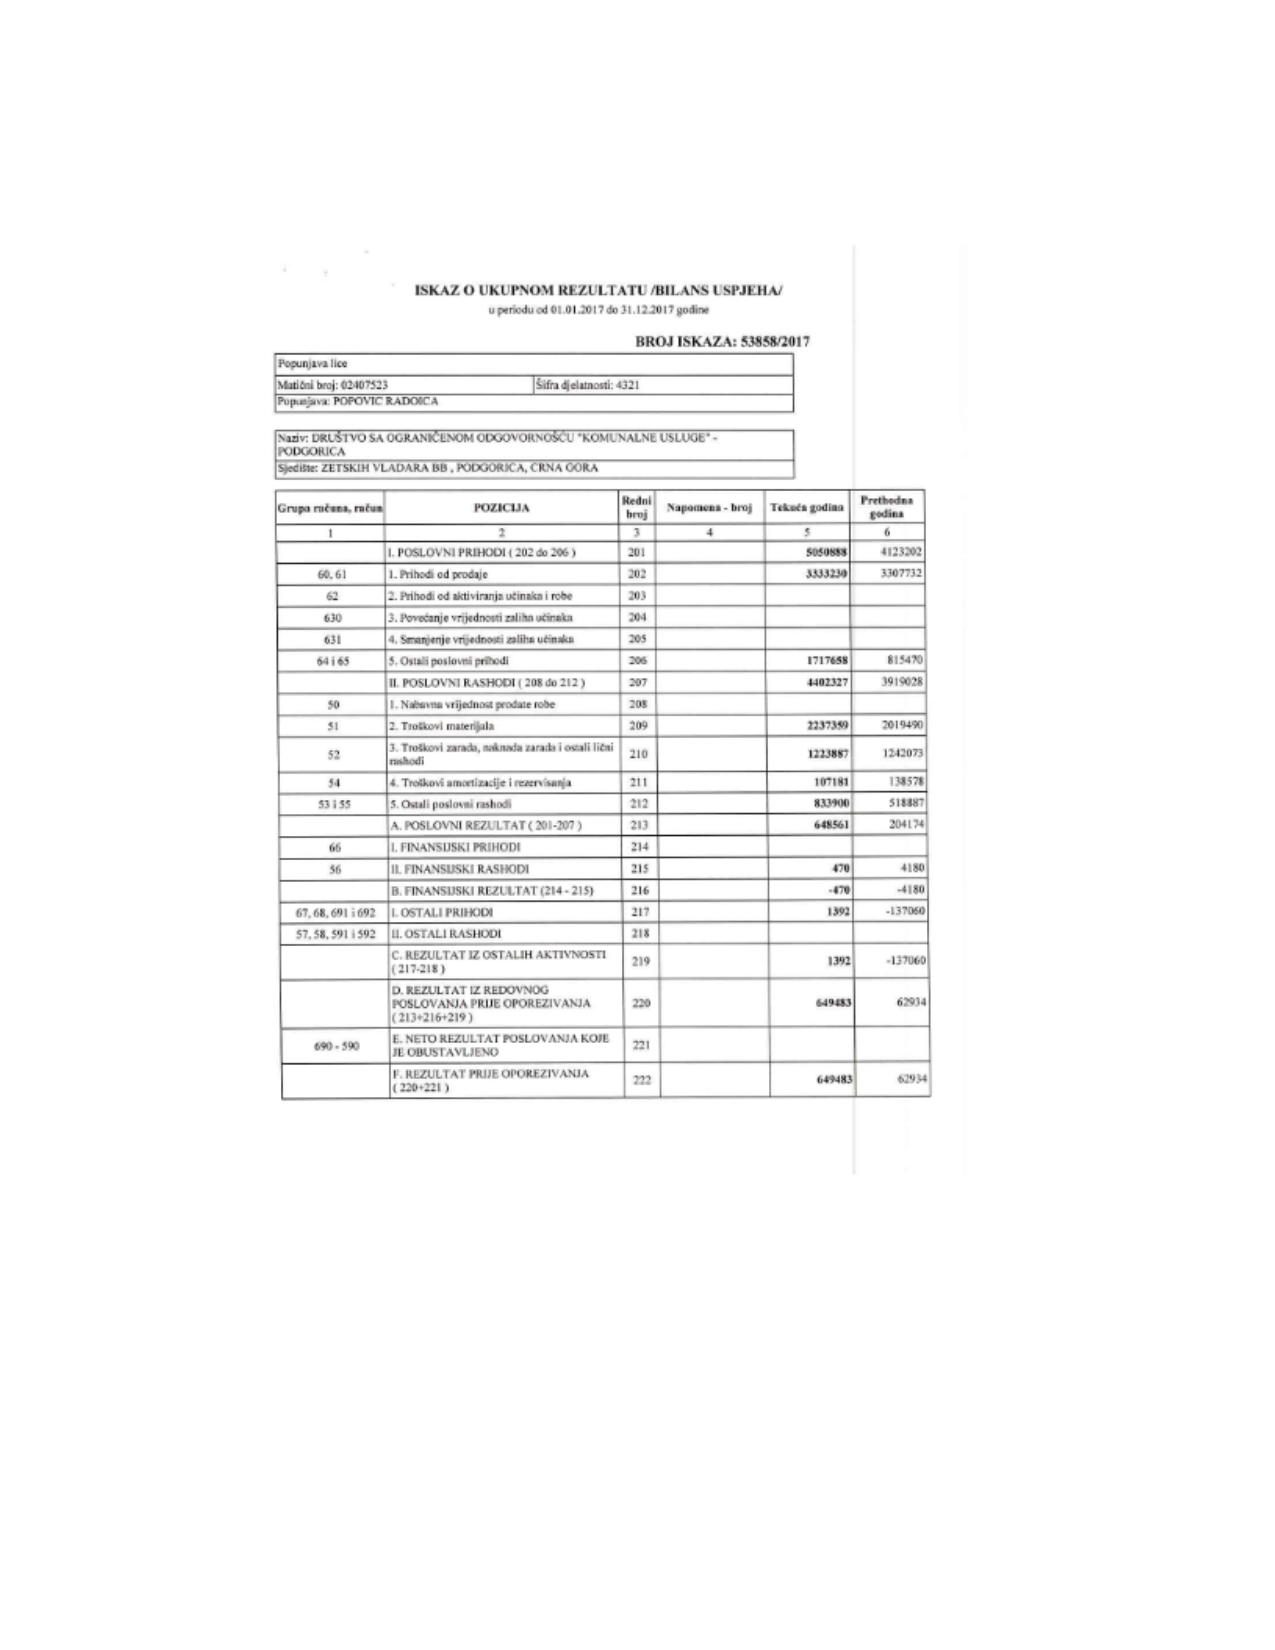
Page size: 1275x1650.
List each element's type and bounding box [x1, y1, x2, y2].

picture [147, 147, 1023, 1326]
